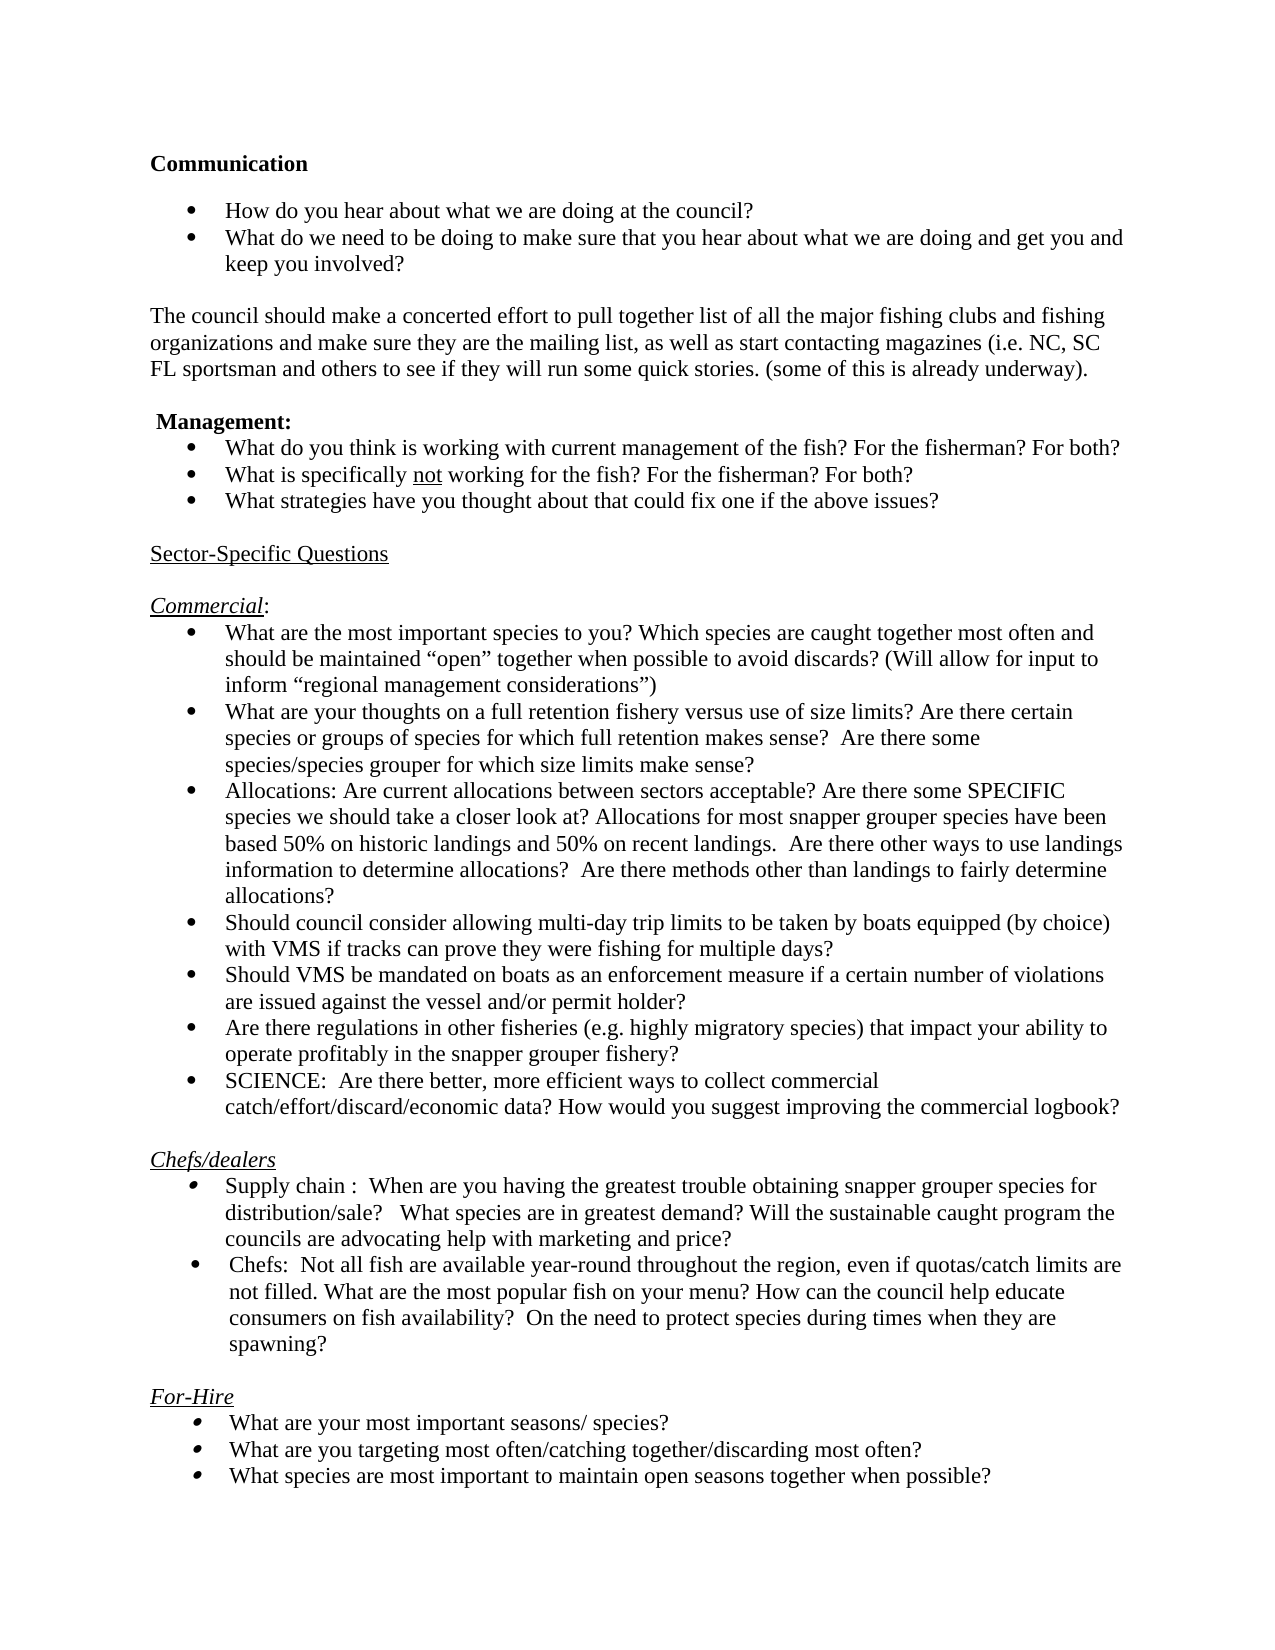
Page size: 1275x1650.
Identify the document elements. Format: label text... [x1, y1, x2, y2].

text Commercial: [150, 592, 1125, 619]
text Management: [150, 408, 1125, 434]
list How do you hear about what we are doing at the council? [187, 197, 1125, 223]
list Allocations: Are current allocations between sectors acceptable? Are there some SPECIFIC species we should take a closer look at? Allocations for most snapper grouper species have been based 50% on historic landings and 50% on recent landings. Are there other ways to use landings information to determine allocations? Are there methods other than landings to fairly determine allocations? [187, 777, 1125, 909]
list What is specifically not working for the fish? For the fisherman? For both? [187, 461, 1125, 487]
list Should VMS be mandated on boats as an enforcement measure if a certain number of violations are issued against the vessel and/or permit holder? [187, 961, 1125, 1014]
list Should council consider allowing multi-day trip limits to be taken by boats equipped (by choice) with VMS if tracks can prove they were fishing for multiple days? [187, 909, 1125, 961]
list What are you targeting most often/catching together/discarding most often? [191, 1436, 1125, 1462]
list Supply chain : When are you having the greatest trouble obtaining snapper grouper species for distribution/sale? What species are in greatest demand? Will the sustainable caught program the councils are advocating help with marketing and price? [187, 1172, 1125, 1251]
text Chefs/dealers [150, 1146, 1125, 1172]
text The council should make a concerted effort to pull together list of all the major fishing clubs and fishing organizations and make sure they are the mailing list, as well as start contacting magazines (i.e. NC, SC FL sportsman and others to see if they will run some quick stories. (some of this is already underway). [150, 303, 1125, 382]
list What do we need to be doing to make sure that you hear about what we are doing and get you and keep you involved? [187, 223, 1125, 276]
list What species are most important to maintain open seasons together when possible? [191, 1462, 1125, 1488]
list SCIENCE: Are there better, more efficient ways to collect commercial catch/effort/discard/economic data? How would you suggest improving the commercial logbook? [187, 1067, 1125, 1119]
list What are your most important seasons/ species? [191, 1409, 1125, 1436]
list Chefs: Not all fish are available year-round throughout the region, even if quotas/catch limits are not filled. What are the most popular fish on your menu? How can the council help educate consumers on fish availability? On the need to protect species during times when they are spawning? [191, 1251, 1125, 1357]
text For-Hire [150, 1383, 1125, 1409]
text Sector-Specific Questions [150, 540, 1125, 566]
list Are there regulations in other fisheries (e.g. highly migratory species) that impact your ability to operate profitably in the snapper grouper fishery? [187, 1014, 1125, 1067]
list What are your thoughts on a full retention fishery versus use of size limits? Are there certain species or groups of species for which full retention makes sense? Are there some species/species grouper for which size limits make sense? [187, 698, 1125, 777]
list What strategies have you thought about that could fix one if the above issues? [187, 487, 1125, 513]
list What do you think is working with current management of the fish? For the fisherman? For both? [187, 434, 1125, 461]
text Communication [150, 150, 1125, 176]
list What are the most important species to you? Which species are caught together most often and should be maintained “open” together when possible to avoid discards? (Will allow for input to inform “regional management considerations”) [187, 619, 1125, 698]
